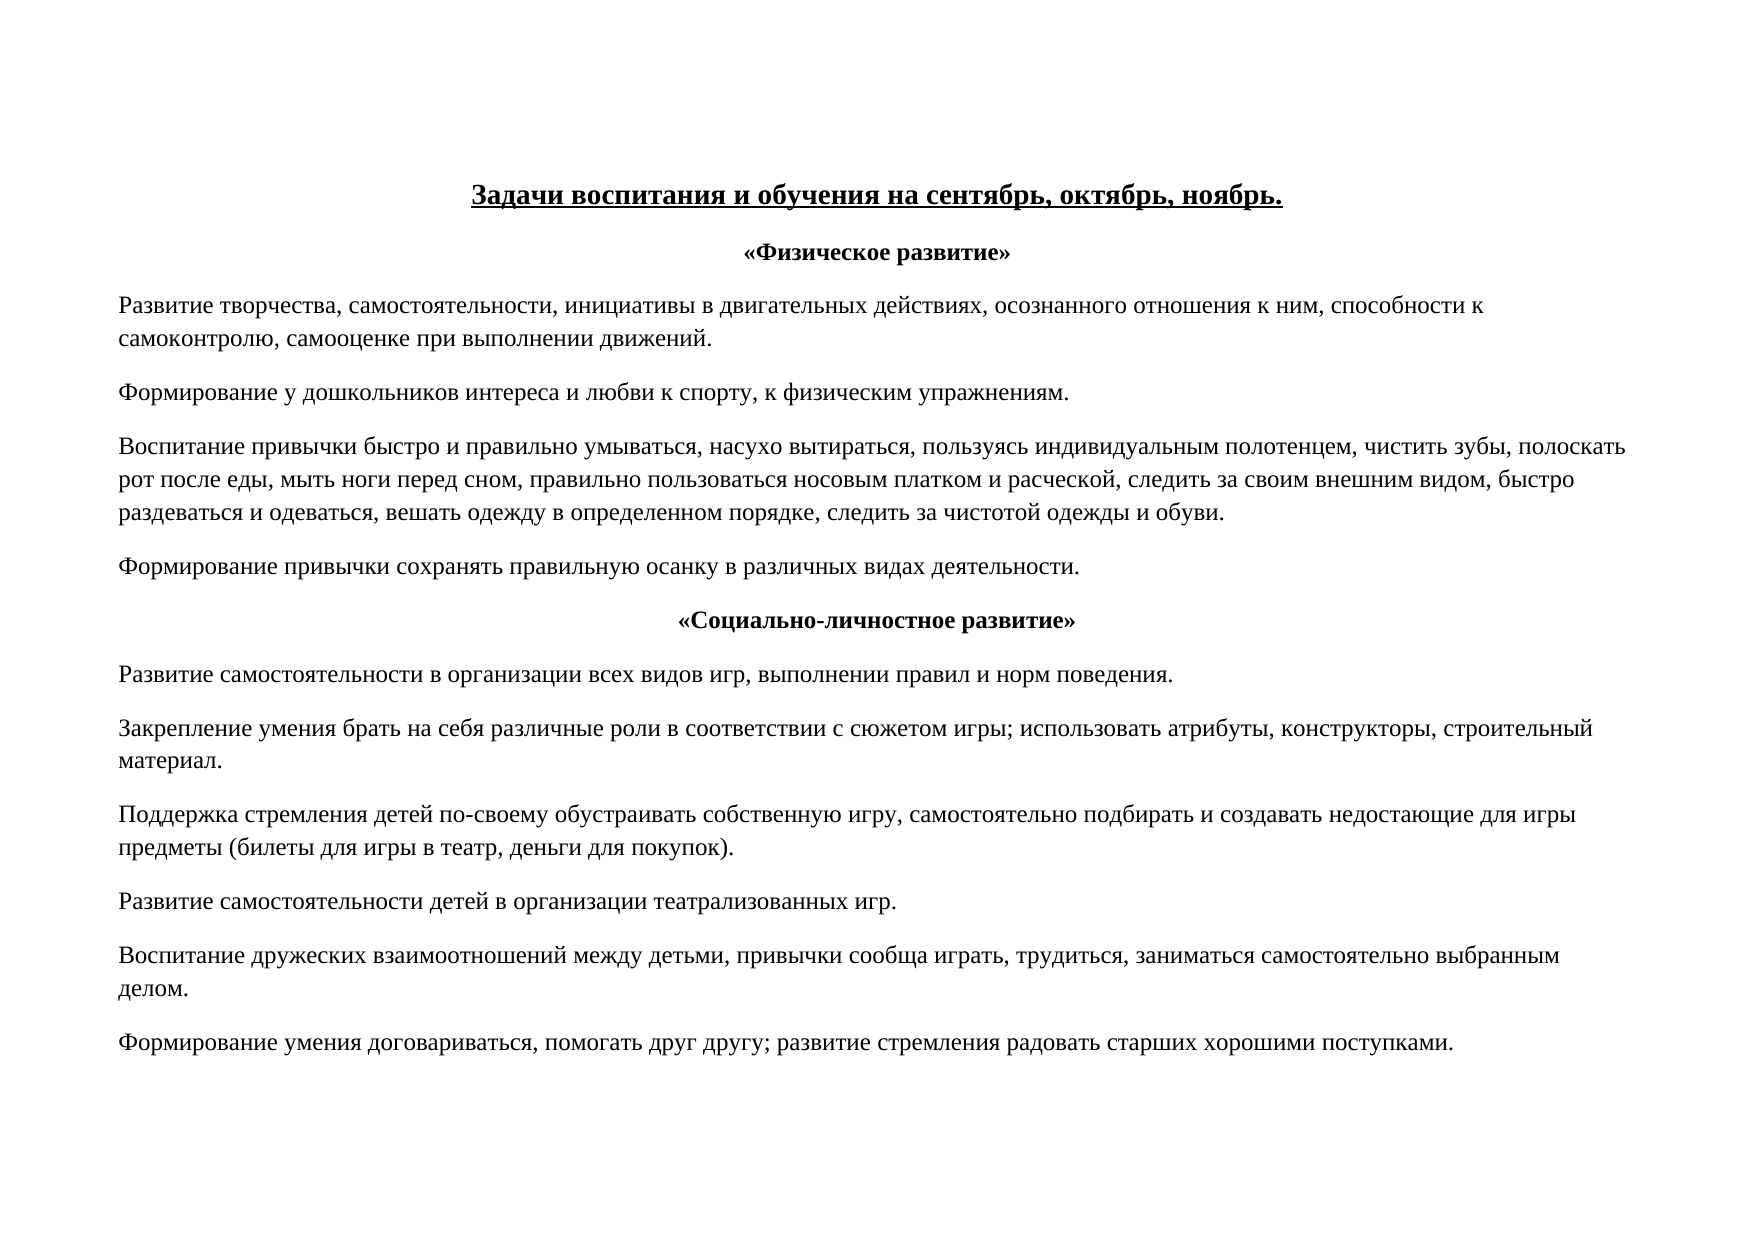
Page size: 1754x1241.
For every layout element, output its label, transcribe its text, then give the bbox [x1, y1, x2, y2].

text Развитие самостоятельности детей в организации театрализованных игр. [118, 886, 1636, 915]
text Воспитание привычки быстро и правильно умываться, насухо вытираться, пользуясь индивидуальным полотенцем, чистить зубы, полоскать рот после еды, мыть ноги перед сном, правильно пользоваться носовым платком и расческой, следить за своим внешним видом, быстро раздеваться и одеваться, вешать одежду в определенном порядке, следить за чистотой одежды и обуви. [118, 431, 1636, 526]
text «Физическое развитие» [118, 237, 1636, 265]
text Поддержка стремления детей по-своему обустраивать собственную игру, самостоятельно подбирать и создавать недостающие для игры предметы (билеты для игры в театр, деньги для покупок). [118, 799, 1636, 861]
text Задачи воспитания и обучения на сентябрь, октябрь, ноябрь. [118, 177, 1636, 211]
text «Социально-личностное развитие» [118, 605, 1636, 634]
text Формирование привычки сохранять правильную осанку в различных видах деятельности. [118, 551, 1636, 580]
text Развитие творчества, самостоятельности, инициативы в двигательных действиях, осознанного отношения к ним, способности к самоконтролю, самооценке при выполнении движений. [118, 290, 1636, 352]
text Воспитание дружеских взаимоотношений между детьми, привычки сообща играть, трудиться, заниматься самостоятельно выбранным делом. [118, 940, 1636, 1002]
text Формирование у дошкольников интереса и любви к спорту, к физическим упражнениям. [118, 377, 1636, 406]
text Развитие самостоятельности в организации всех видов игр, выполнении правил и норм поведения. [118, 659, 1636, 687]
text Формирование умения договариваться, помогать друг другу; развитие стремления радовать старших хорошими поступками. [118, 1027, 1636, 1056]
text Закрепление умения брать на себя различные роли в соответствии с сюжетом игры; использовать атрибуты, конструкторы, строительный материал. [118, 713, 1636, 774]
